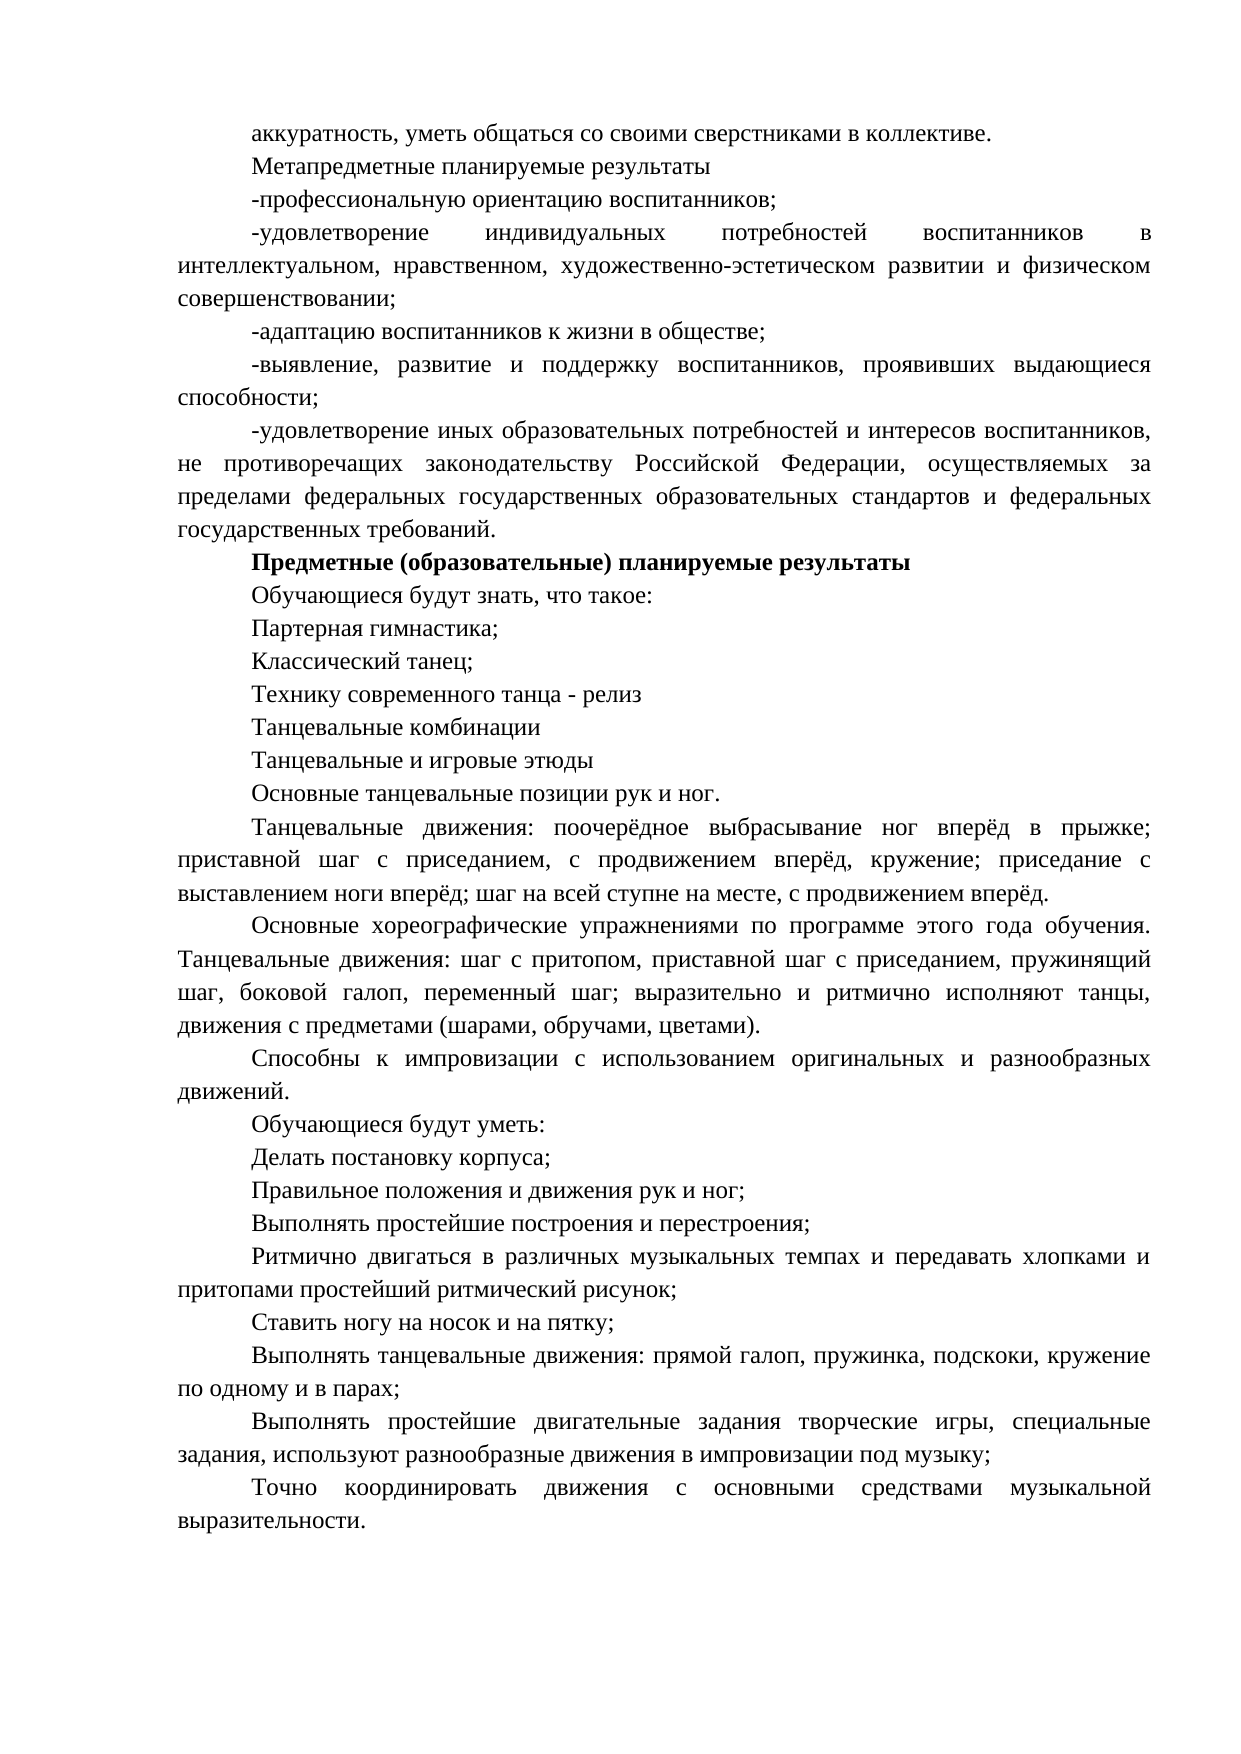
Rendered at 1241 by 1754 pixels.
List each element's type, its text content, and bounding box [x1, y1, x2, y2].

text Танцевальные и игровые этюды [177, 746, 1152, 774]
text Основные хореографические упражнениями по программе этого года обучения. Танцевальные движения: шаг с притопом, приставной шаг с приседанием, пружинящий шаг, боковой галоп, переменный шаг; выразительно и ритмично исполняют танцы, движения с предметами (шарами, обручами, цветами). [177, 911, 1152, 1038]
text Обучающиеся будут знать, что такое: [177, 580, 1152, 609]
text Ставить ногу на носок и на пятку; [177, 1307, 1152, 1336]
text Ритмично двигаться в различных музыкальных темпах и передавать хлопками и притопами простейший ритмический рисунок; [177, 1241, 1152, 1303]
text Предметные (образовательные) планируемые результаты [177, 547, 1152, 576]
text -удовлетворение индивидуальных потребностей воспитанников в интеллектуальном, нравственном, художественно-эстетическом развитии и физическом совершенствовании; [177, 217, 1152, 312]
text Основные танцевальные позиции рук и ног. [177, 778, 1152, 807]
text Технику современного танца - релиз [177, 679, 1152, 708]
text Классический танец; [177, 646, 1152, 675]
text Правильное положения и движения рук и ног; [177, 1175, 1152, 1203]
text Партерная гимнастика; [177, 613, 1152, 642]
text Обучающиеся будут уметь: [177, 1109, 1152, 1137]
text Метапредметные планируемые результаты [177, 151, 1152, 180]
text -адаптацию воспитанников к жизни в обществе; [177, 316, 1152, 345]
text Танцевальные комбинации [177, 712, 1152, 741]
text Выполнять танцевальные движения: прямой галоп, пружинка, подскоки, кружение по одному и в парах; [177, 1340, 1152, 1402]
text аккуратность, уметь общаться со своими сверстниками в коллективе. [177, 118, 1152, 147]
text Точно координировать движения с основными средствами музыкальной выразительности. [177, 1472, 1152, 1534]
text Танцевальные движения: поочерёдное выбрасывание ног вперёд в прыжке; приставной шаг с приседанием, с продвижением вперёд, кружение; приседание с выставлением ноги вперёд; шаг на всей ступне на месте, с продвижением вперёд. [177, 812, 1152, 906]
text Делать постановку корпуса; [177, 1142, 1152, 1171]
text -удовлетворение иных образовательных потребностей и интересов воспитанников, не противоречащих законодательству Российской Федерации, осуществляемых за пределами федеральных государственных образовательных стандартов и федеральных государственных требований. [177, 415, 1152, 543]
text Способны к импровизации с использованием оригинальных и разнообразных движений. [177, 1043, 1152, 1104]
text -выявление, развитие и поддержку воспитанников, проявивших выдающиеся способности; [177, 349, 1152, 411]
text -профессиональную ориентацию воспитанников; [177, 184, 1152, 213]
text Выполнять простейшие двигательные задания творческие игры, специальные задания, используют разнообразные движения в импровизации под музыку; [177, 1406, 1152, 1468]
text Выполнять простейшие построения и перестроения; [177, 1208, 1152, 1237]
